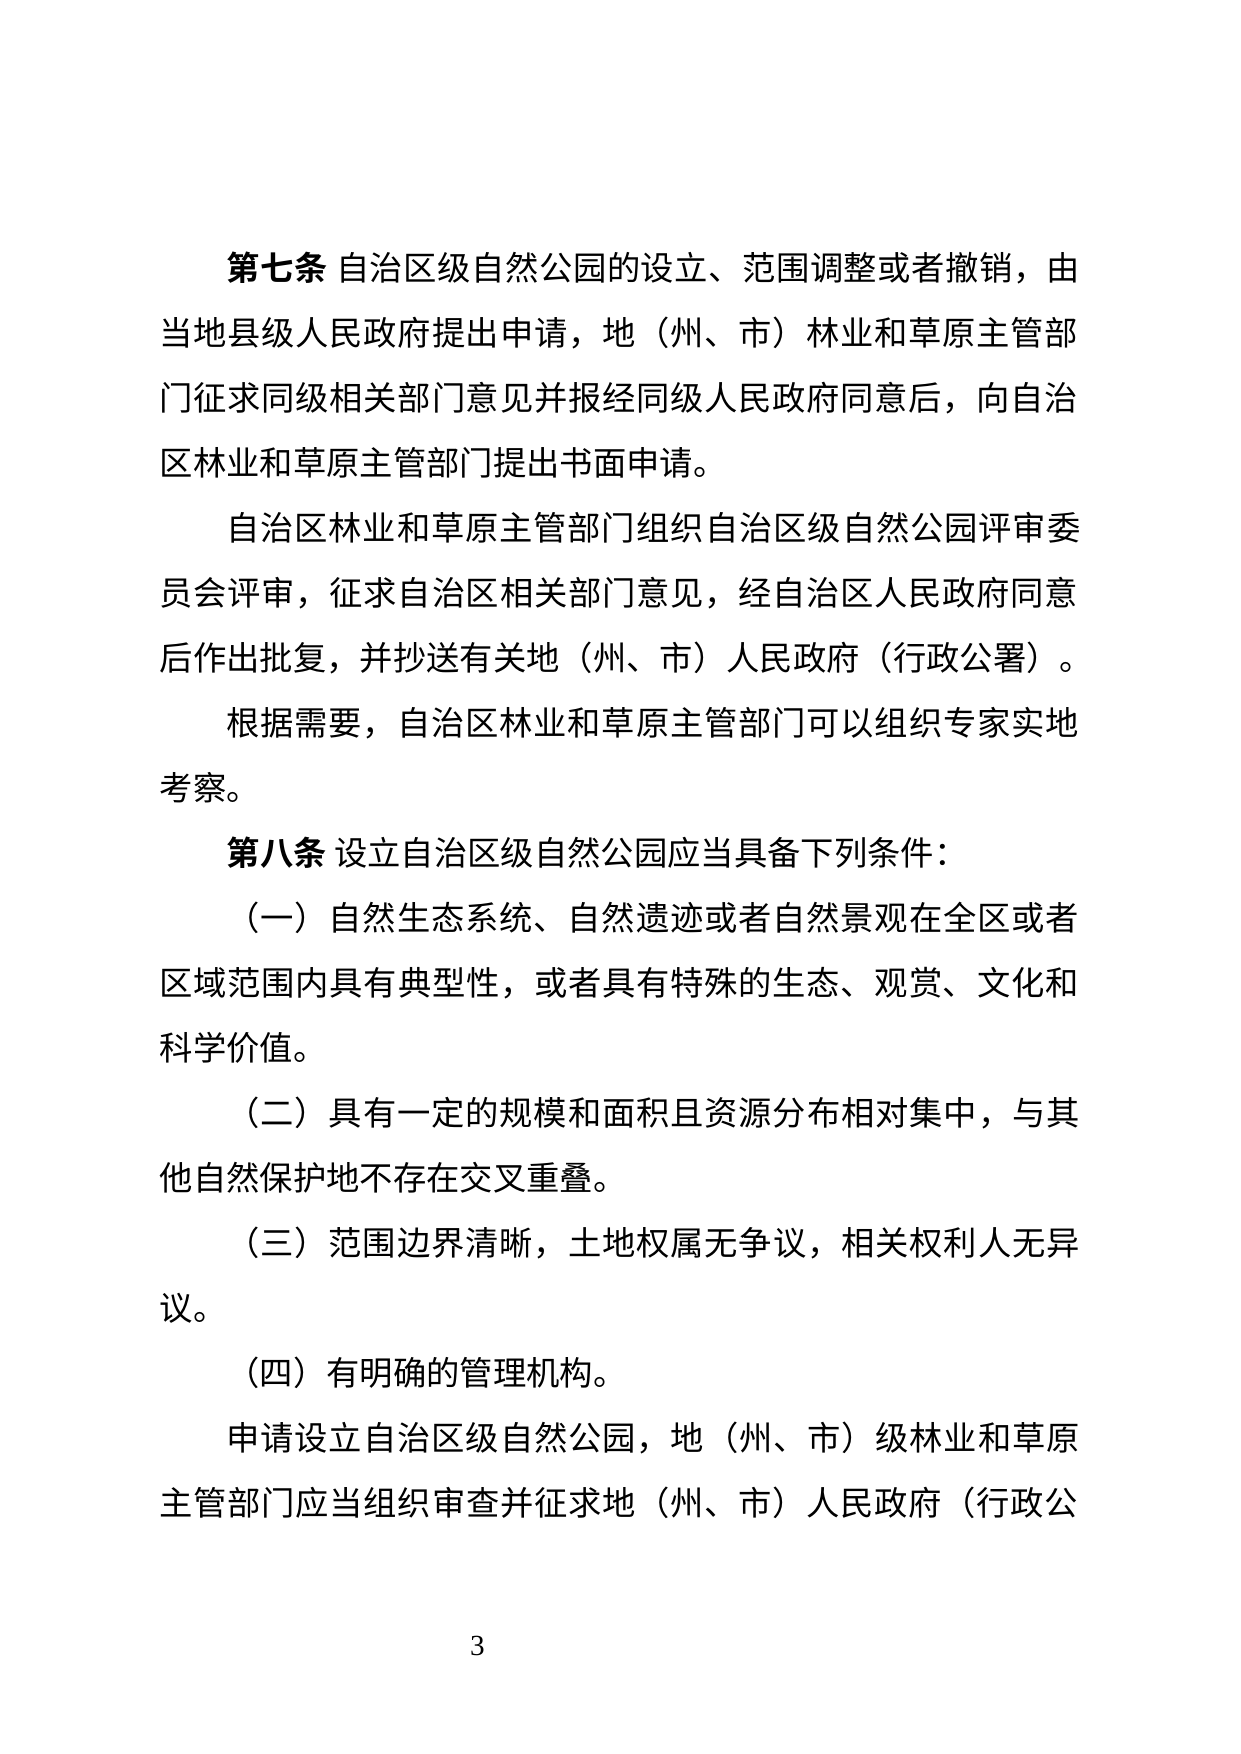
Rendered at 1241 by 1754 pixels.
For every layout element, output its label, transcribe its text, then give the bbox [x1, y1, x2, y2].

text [159, 1403, 1081, 1533]
text 自治区林业和草原主管部门组织自治区级自然公园评审委员会评审，征求自治区相关部门意见，经自治区人民政府同意后作出批复，并抄送有关地（州、市）人民政府（行政公署）。 [159, 493, 1081, 688]
text （二）具有一定的规模和面积且资源分布相对集中，与其他自然保护地不存在交叉重叠。 [159, 1078, 1081, 1208]
text 根据需要，自治区林业和草原主管部门可以组织专家实地考察。 [159, 688, 1081, 818]
text （一）自然生态系统、自然遗迹或者自然景观在全区或者区域范围内具有典型性，或者具有特殊的生态、观赏、文化和科学价值。 [159, 883, 1081, 1078]
text 第七条 自治区级自然公园的设立、范围调整或者撤销，由当地县级人民政府提出申请，地（州、市）林业和草原主管部门征求同级相关部门意见并报经同级人民政府同意后，向自治区林业和草原主管部门提出书面申请。 [159, 233, 1081, 493]
text 第八条 设立自治区级自然公园应当具备下列条件： [159, 818, 1081, 883]
text （三）范围边界清晰，土地权属无争议，相关权利人无异议。 [159, 1208, 1081, 1338]
text （四）有明确的管理机构。 [159, 1338, 1081, 1403]
